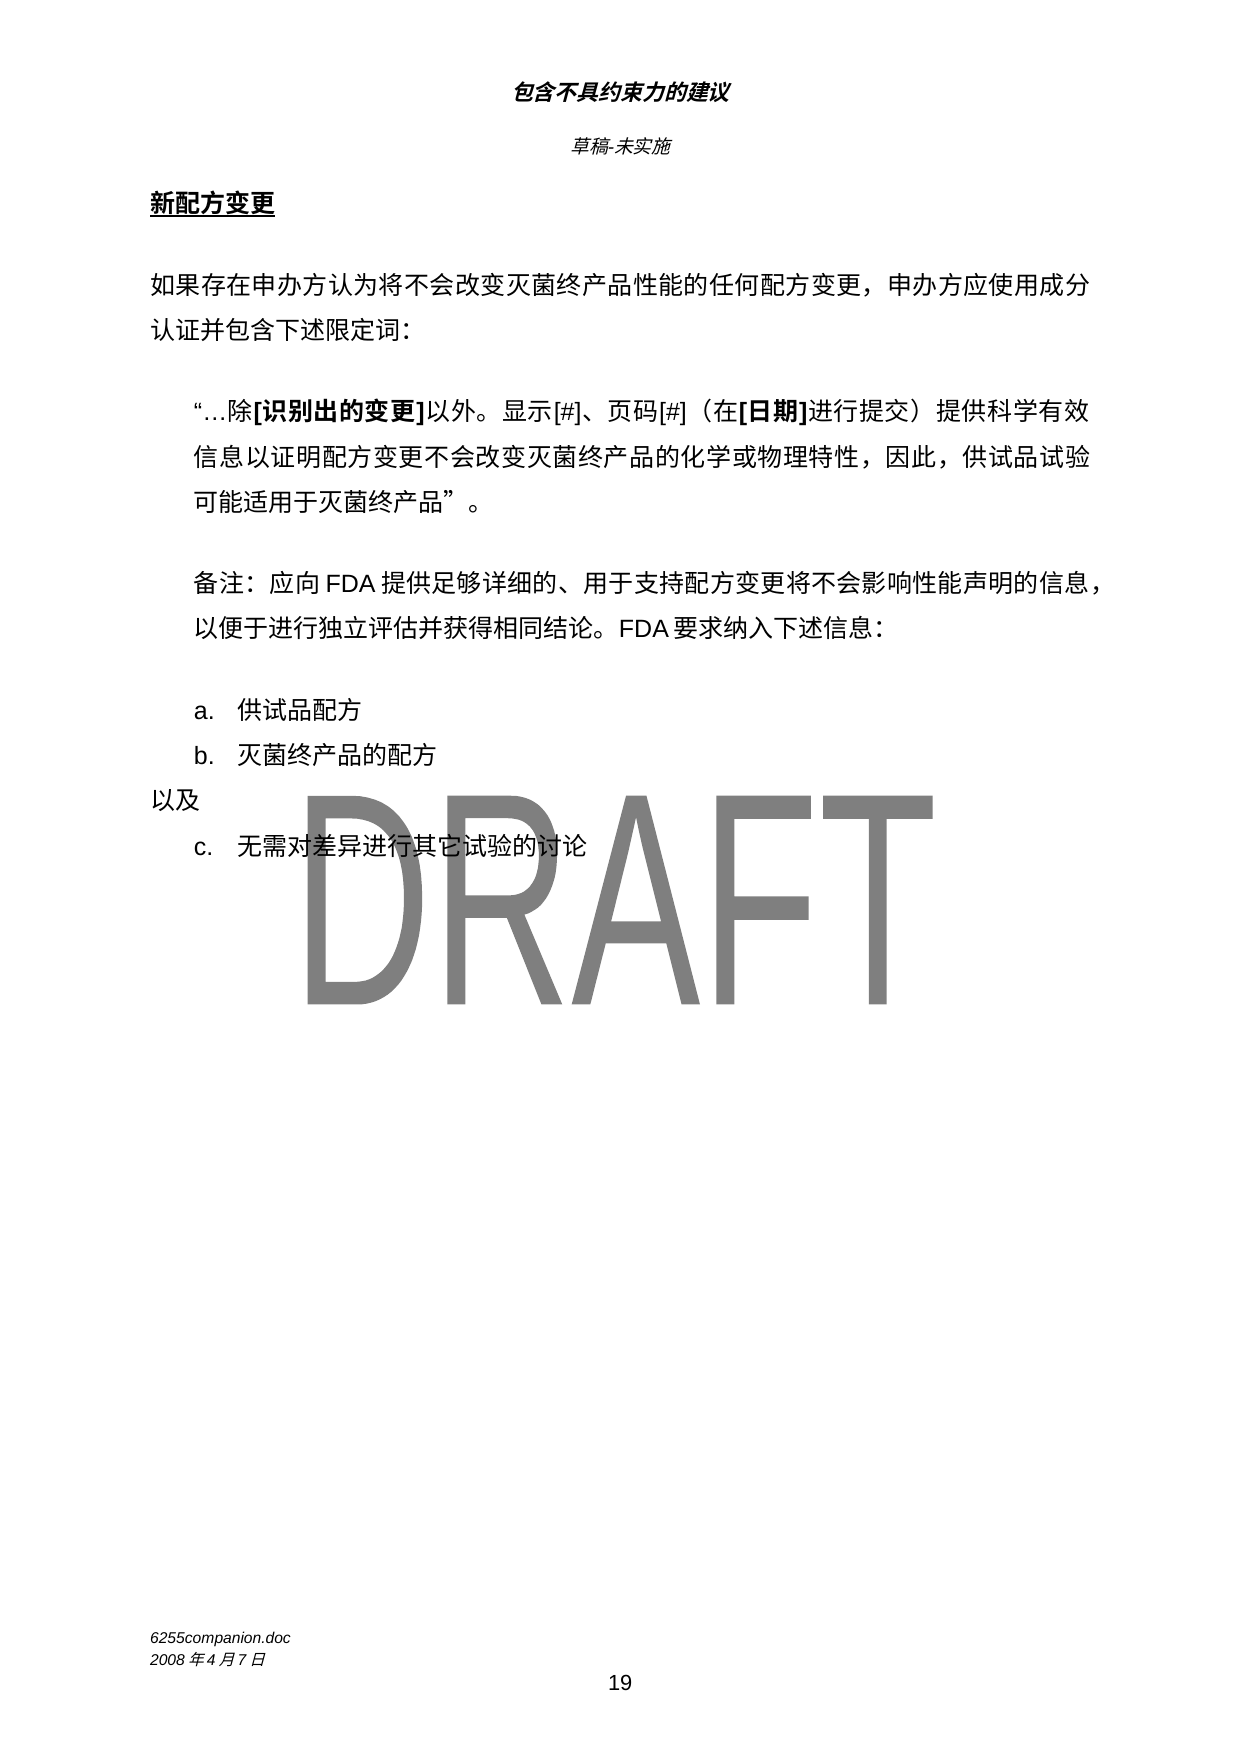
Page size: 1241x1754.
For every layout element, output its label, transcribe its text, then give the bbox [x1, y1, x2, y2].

text b. 灭菌终产品的配方 [194, 735, 1090, 772]
text 如果存在申办方认为将不会改变灭菌终产品性能的任何配方变更，申办方应使用成分认证并包含下述限定词： [150, 265, 1090, 347]
text 以及 [150, 781, 1090, 817]
text a. 供试品配方 [194, 690, 1090, 726]
text 备注：应向FDA提供足够详细的、用于支持配方变更将不会影响性能声明的信息，以便于进行独立评估并获得相同结论。FDA要求纳入下述信息： [194, 563, 1090, 645]
text “…除[识别出的变更]以外。显示[#]、页码[#]（在[日期]进行提交）提供科学有效信息以证明配方变更不会改变灭菌终产品的化学或物理特性，因此，供试品试验可能适用于灭菌终产品”。 [194, 392, 1090, 518]
text 新配方变更 [150, 184, 1090, 220]
text c. 无需对差异进行其它试验的讨论 [194, 826, 1090, 862]
